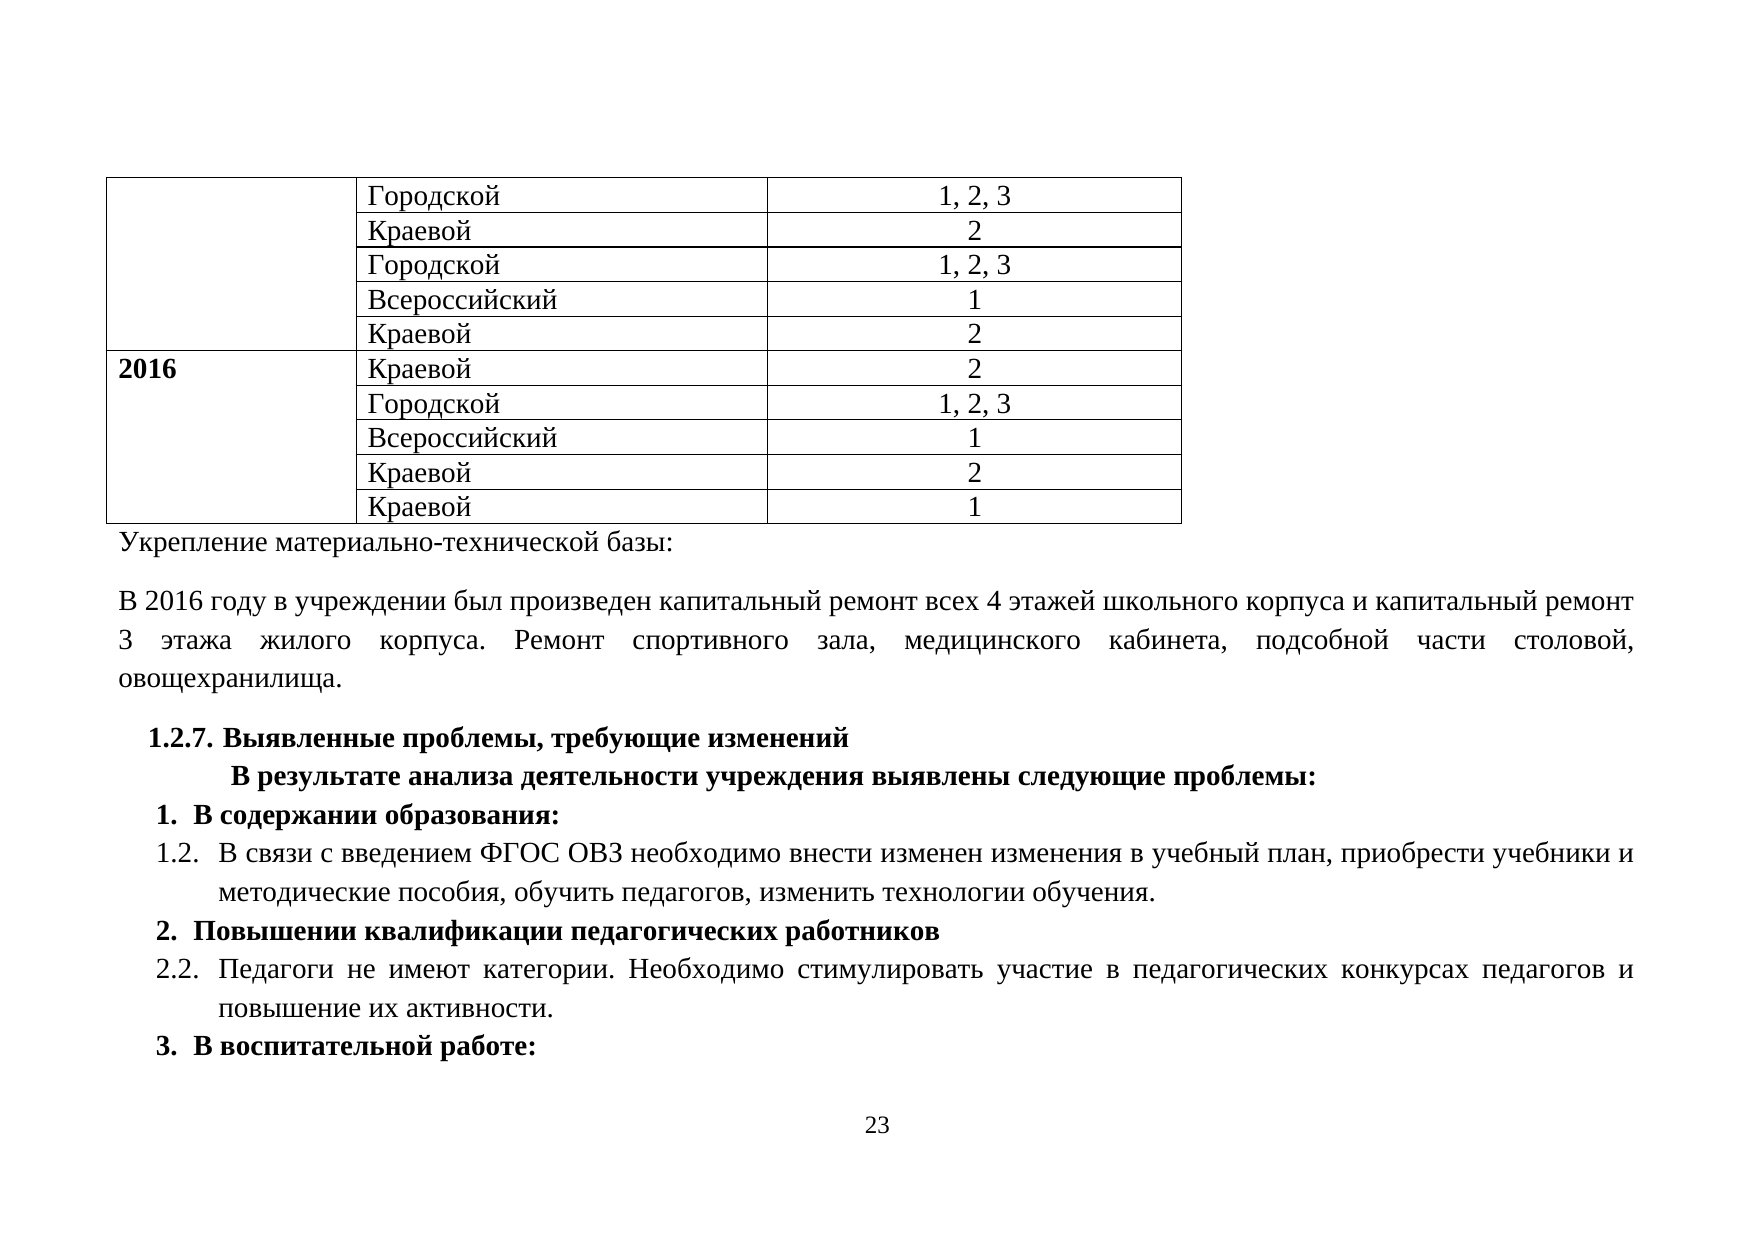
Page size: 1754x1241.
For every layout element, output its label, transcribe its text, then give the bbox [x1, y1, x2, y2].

table_cell Городской [357, 178, 767, 212]
table_cell 1, 2, 3 [768, 178, 1181, 212]
list В воспитательной работе: [156, 1028, 1636, 1062]
table_cell 1 [768, 282, 1181, 316]
table_cell 2 [768, 351, 1181, 385]
table_cell 2 [768, 455, 1181, 488]
table_cell Краевой [357, 490, 767, 523]
table_cell 1 [768, 490, 1181, 523]
table_cell 1, 2, 3 [768, 248, 1181, 281]
text Укрепление материально-технической базы: [118, 524, 1636, 558]
table_cell 2 [768, 317, 1181, 350]
text В 2016 году в учреждении был произведен капитальный ремонт всех 4 этажей школьного корпуса и капитальный ремонт 3 этажа жилого корпуса. Ремонт спортивного зала, медицинского кабинета, подсобной части столовой, овощехранилища. [118, 583, 1636, 694]
table_cell Краевой [357, 455, 767, 488]
list В связи с введением ФГОС ОВЗ необходимо внести изменен изменения в учебный план, приобрести учебники и методические пособия, обучить педагогов, изменить технологии обучения. [156, 836, 1636, 908]
table_cell Городской [357, 386, 767, 419]
list Выявленные проблемы, требующие изменений [148, 720, 1636, 753]
table_cell 1 [768, 420, 1181, 454]
table_cell 2016 [107, 351, 356, 523]
table_cell 2 [768, 213, 1181, 246]
table_cell Всероссийский [357, 282, 767, 316]
table_cell Краевой [357, 351, 767, 385]
list Педагоги не имеют категории. Необходимо стимулировать участие в педагогических конкурсах педагогов и повышение их активности. [156, 951, 1636, 1023]
table_cell 1, 2, 3 [768, 386, 1181, 419]
table_cell Городской [357, 248, 767, 281]
list Повышении квалификации педагогических работников [156, 913, 1636, 946]
list В содержании образования: [156, 797, 1636, 831]
table_cell Всероссийский [357, 420, 767, 454]
list В результате анализа деятельности учреждения выявлены следующие проблемы: [231, 758, 1636, 792]
table_cell Краевой [357, 317, 767, 350]
table_cell Краевой [357, 213, 767, 246]
